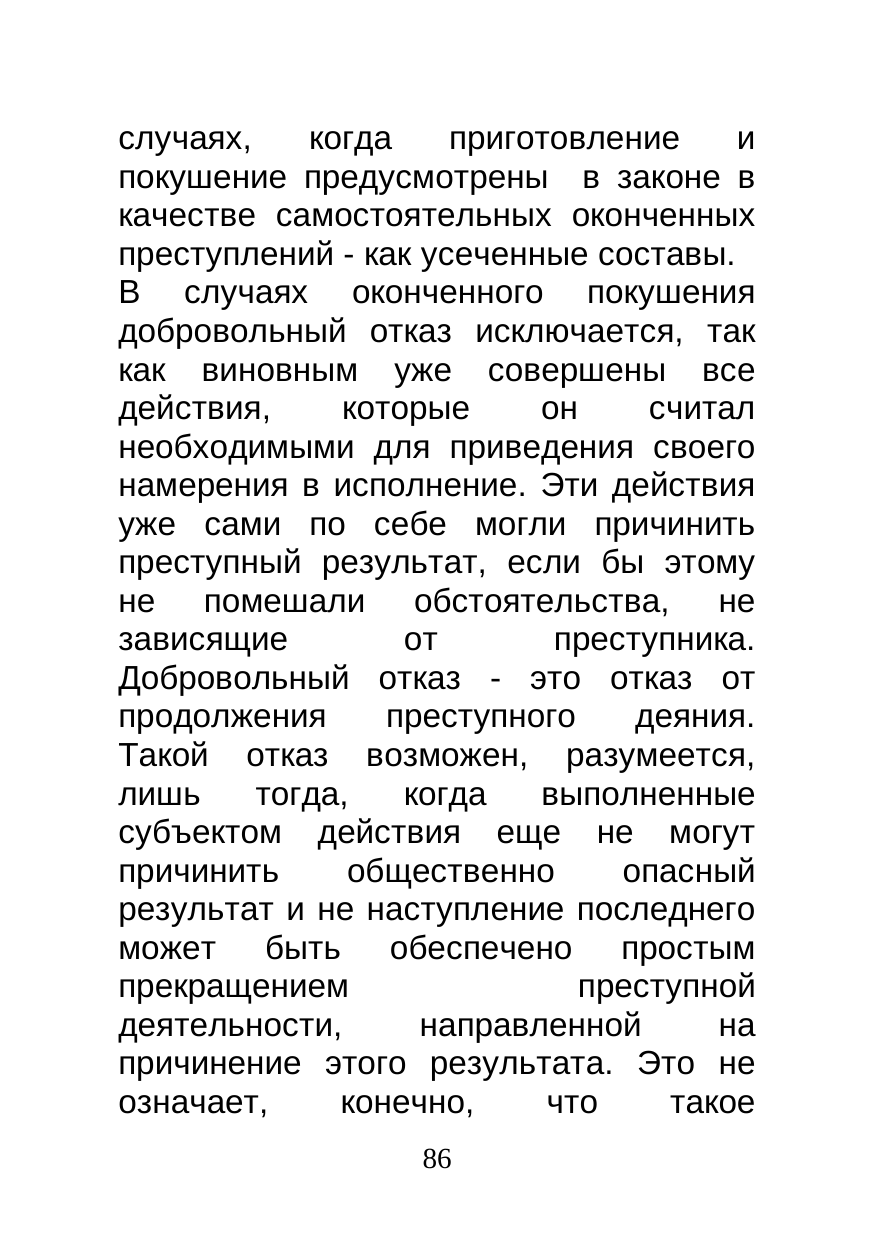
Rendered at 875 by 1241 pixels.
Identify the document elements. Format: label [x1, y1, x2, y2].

text [118, 118, 756, 272]
text [118, 272, 756, 1120]
